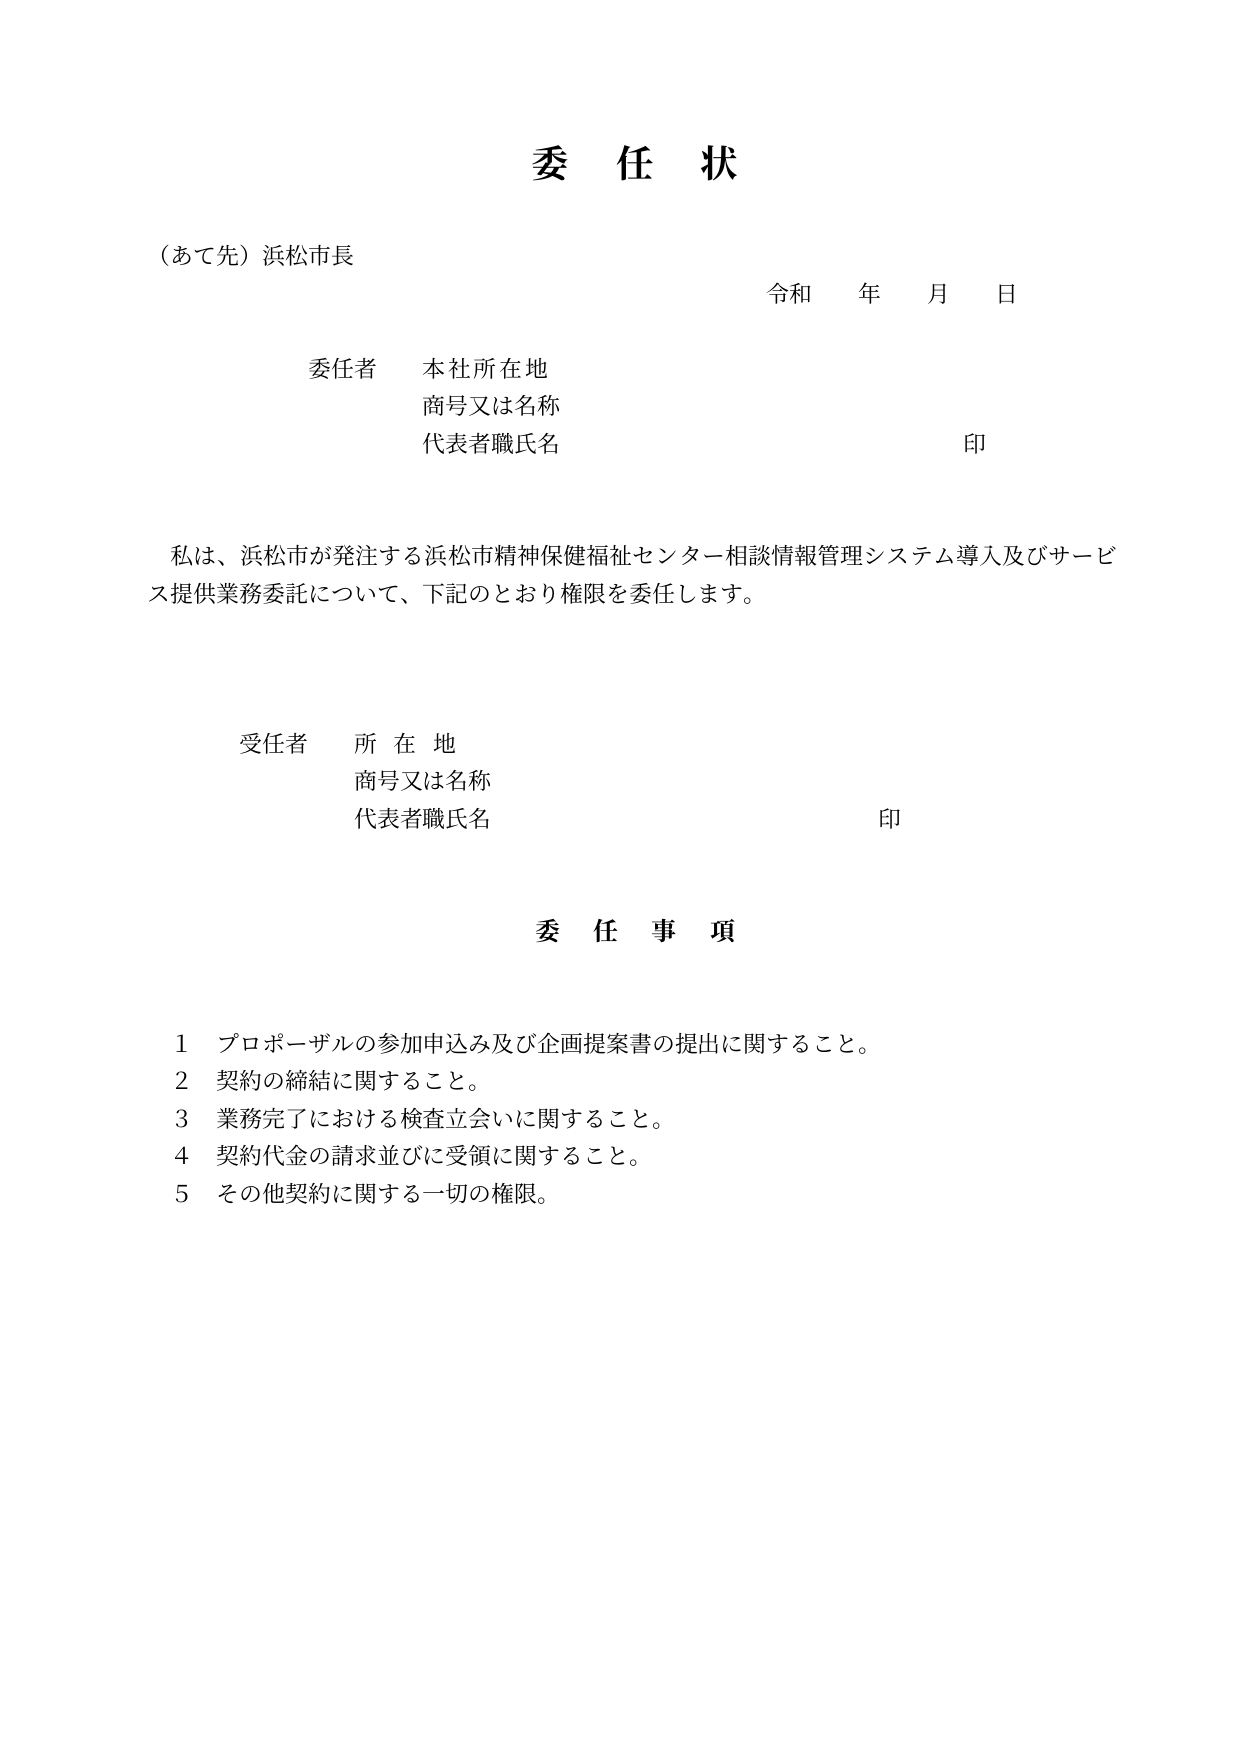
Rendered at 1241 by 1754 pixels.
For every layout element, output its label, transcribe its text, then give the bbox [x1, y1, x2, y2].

text 代表者職氏名 印 [148, 423, 1122, 461]
text 私は、浜松市が発注する浜松市精神保健福祉センター相談情報管理システム導入及びサービス提供業務委託について、下記のとおり権限を委任します。 [148, 536, 1122, 611]
text 委任状 [148, 123, 1122, 198]
text 受任者 所在地 [148, 723, 1122, 761]
text 委任事項 [148, 911, 1122, 948]
text 代表者職氏名 印 [148, 798, 1122, 836]
text 商号又は名称 [148, 761, 1122, 798]
text ２ 契約の締結に関すること。 [148, 1061, 1122, 1098]
text 令和 年 月 日 [148, 273, 1122, 311]
text （あて先）浜松市長 [148, 236, 1122, 273]
text 商号又は名称 [148, 386, 1122, 423]
text ４ 契約代金の請求並びに受領に関すること。 [148, 1136, 1122, 1173]
text １ プロポーザルの参加申込み及び企画提案書の提出に関すること。 [148, 1023, 1122, 1061]
text ３ 業務完了における検査立会いに関すること。 [148, 1098, 1122, 1136]
text 委任者 本社所在地 [148, 348, 1122, 386]
text ５ その他契約に関する一切の権限。 [148, 1173, 1122, 1211]
